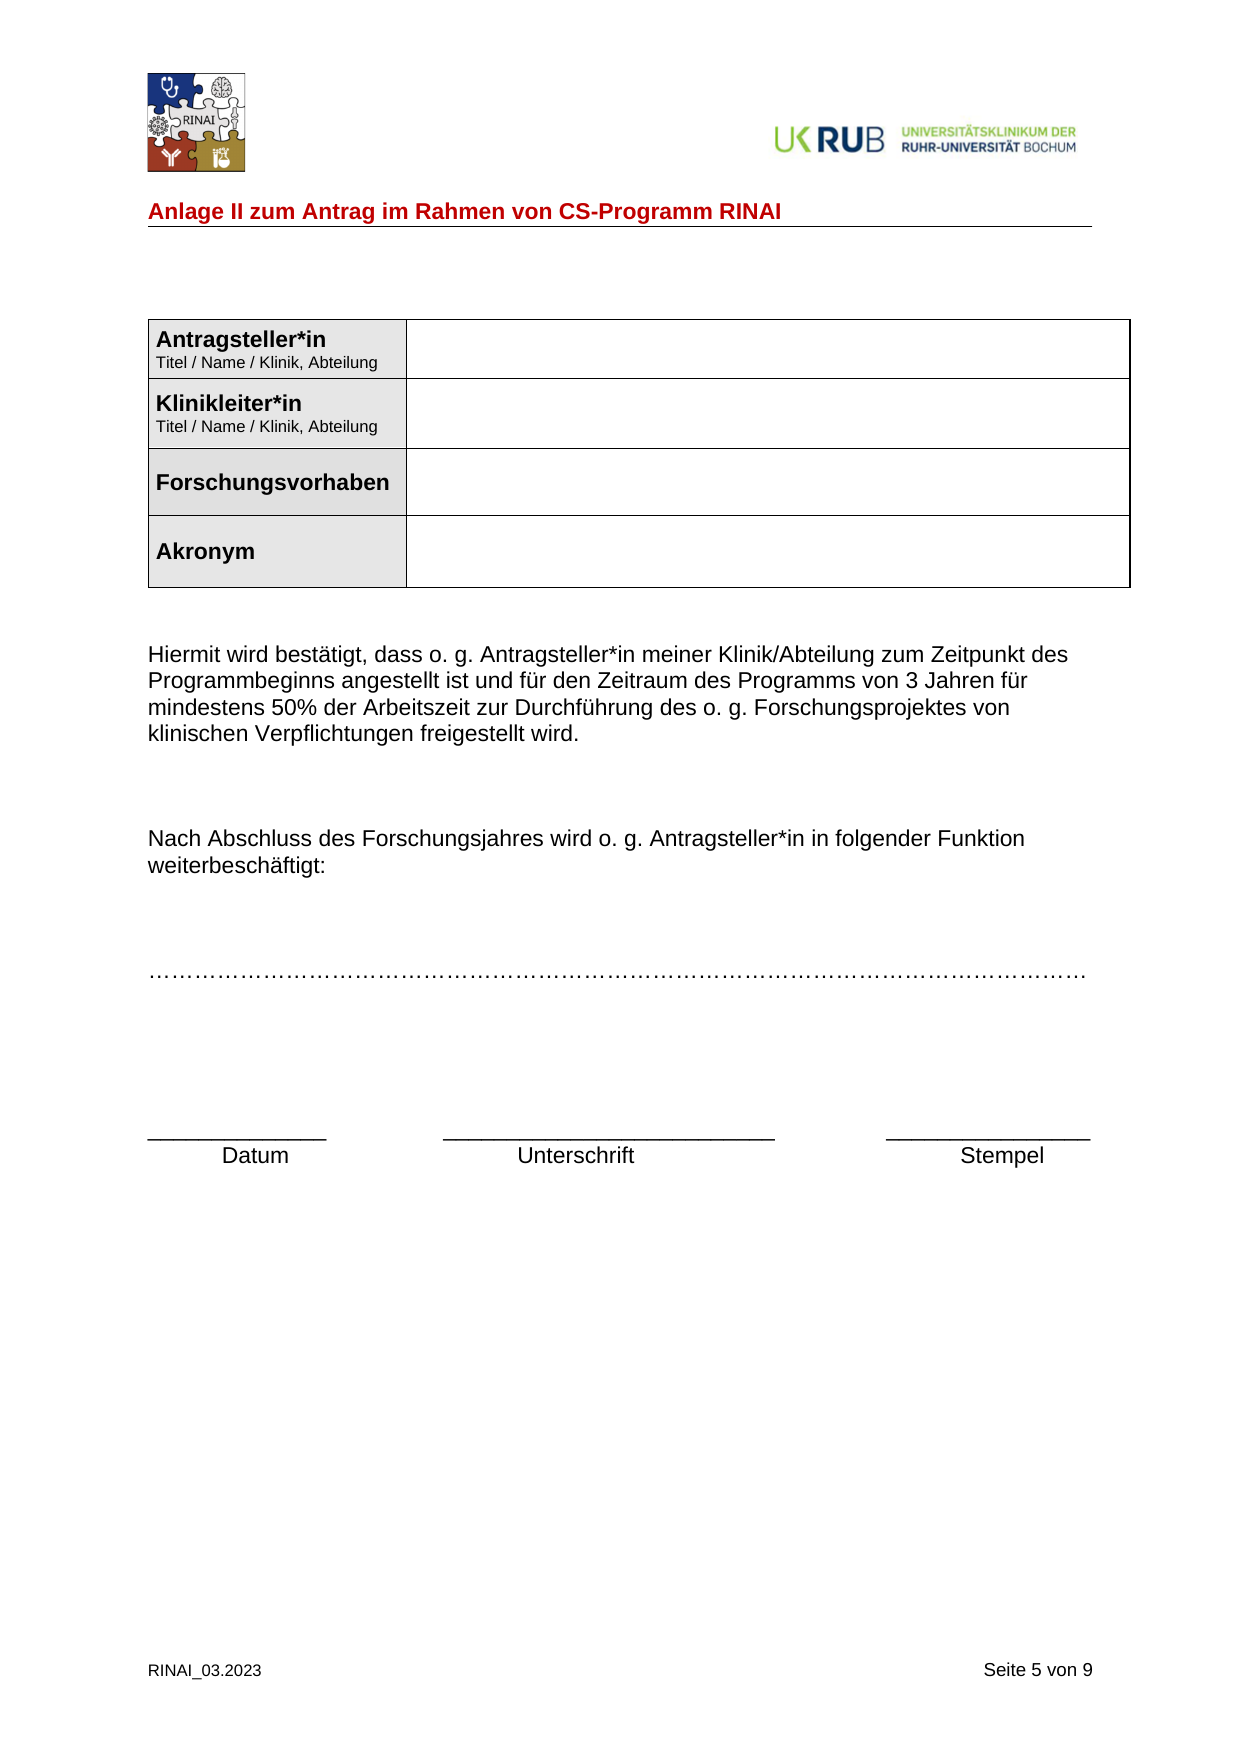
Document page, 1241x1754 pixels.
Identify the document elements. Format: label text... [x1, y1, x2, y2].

picture [147, 73, 246, 172]
table_header [407, 320, 1129, 378]
table_cell [407, 516, 1129, 587]
table_cell [407, 379, 1129, 447]
table_cell Forschungsvorhaben [149, 449, 406, 515]
table_cell Klinikleiter*in Titel / Name / Klinik, Abteilung [149, 379, 406, 447]
text Anlage II zum Antrag im Rahmen von CS-Programm RINAI [148, 198, 1092, 226]
text Datum Unterschrift Stempel [148, 1142, 1092, 1168]
text Hiermit wird bestätigt, dass o. g. Antragsteller*in meiner Klinik/Abteilung zum Zeitpunkt des Programmbeginns angestellt ist und für den Zeitraum des Programms von 3 Jahren für mindestens 50% der Arbeitszeit zur Durchführung des o. g. Forschungsprojektes von klinischen Verpflichtungen freigestellt wird. [148, 641, 1092, 746]
table_header Antragsteller*in Titel / Name / Klinik, Abteilung [149, 320, 406, 378]
text Nach Abschluss des Forschungsjahres wird o. g. Antragsteller*in in folgender Funktion weiterbeschäftigt: [148, 825, 1092, 878]
text …………………………………………………………………………………………………………… [148, 957, 1092, 983]
table_cell Akronym [149, 516, 406, 587]
table_cell [407, 449, 1129, 515]
picture [758, 105, 1093, 172]
text ______________ __________________________ ________________ [148, 1115, 1092, 1142]
